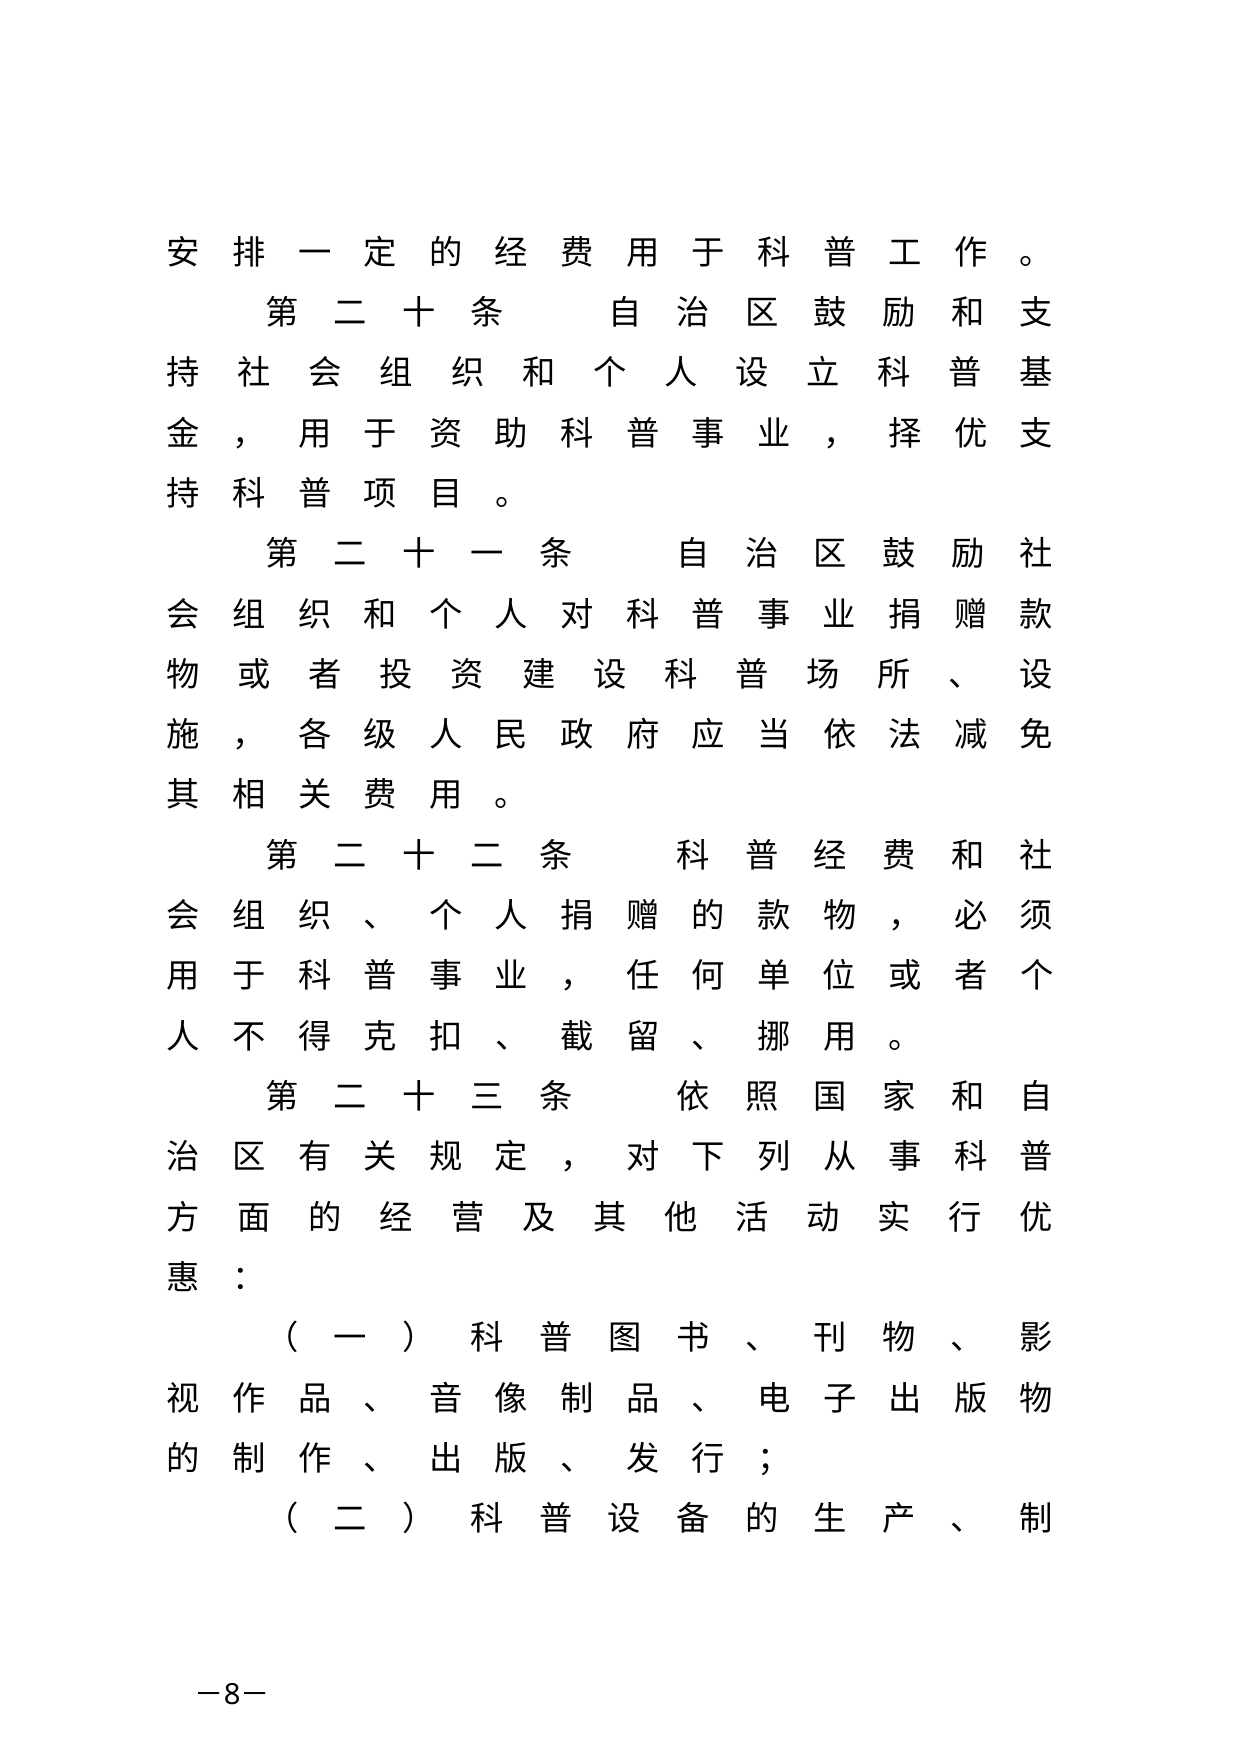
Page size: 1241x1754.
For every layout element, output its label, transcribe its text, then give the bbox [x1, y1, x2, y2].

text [167, 1486, 1085, 1546]
text 第二十条 自治区鼓励和支持社会组织和个人设立科普基金，用于资助科普事业，择优支持科普项目。 [167, 280, 1085, 521]
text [167, 219, 1085, 280]
text （一）科普图书、刊物、影视作品、音像制品、电子出版物的制作、出版、发行； [167, 1305, 1085, 1486]
text 第二十一条 自治区鼓励社会组织和个人对科普事业捐赠款物或者投资建设科普场所、设施，各级人民政府应当依法减免其相关费用。 [167, 521, 1085, 822]
text 第二十二条 科普经费和社会组织、个人捐赠的款物，必须用于科普事业，任何单位或者个人不得克扣、截留、挪用。 [167, 822, 1085, 1064]
text 第二十三条 依照国家和自治区有关规定，对下列从事科普方面的经营及其他活动实行优惠： [167, 1064, 1085, 1305]
